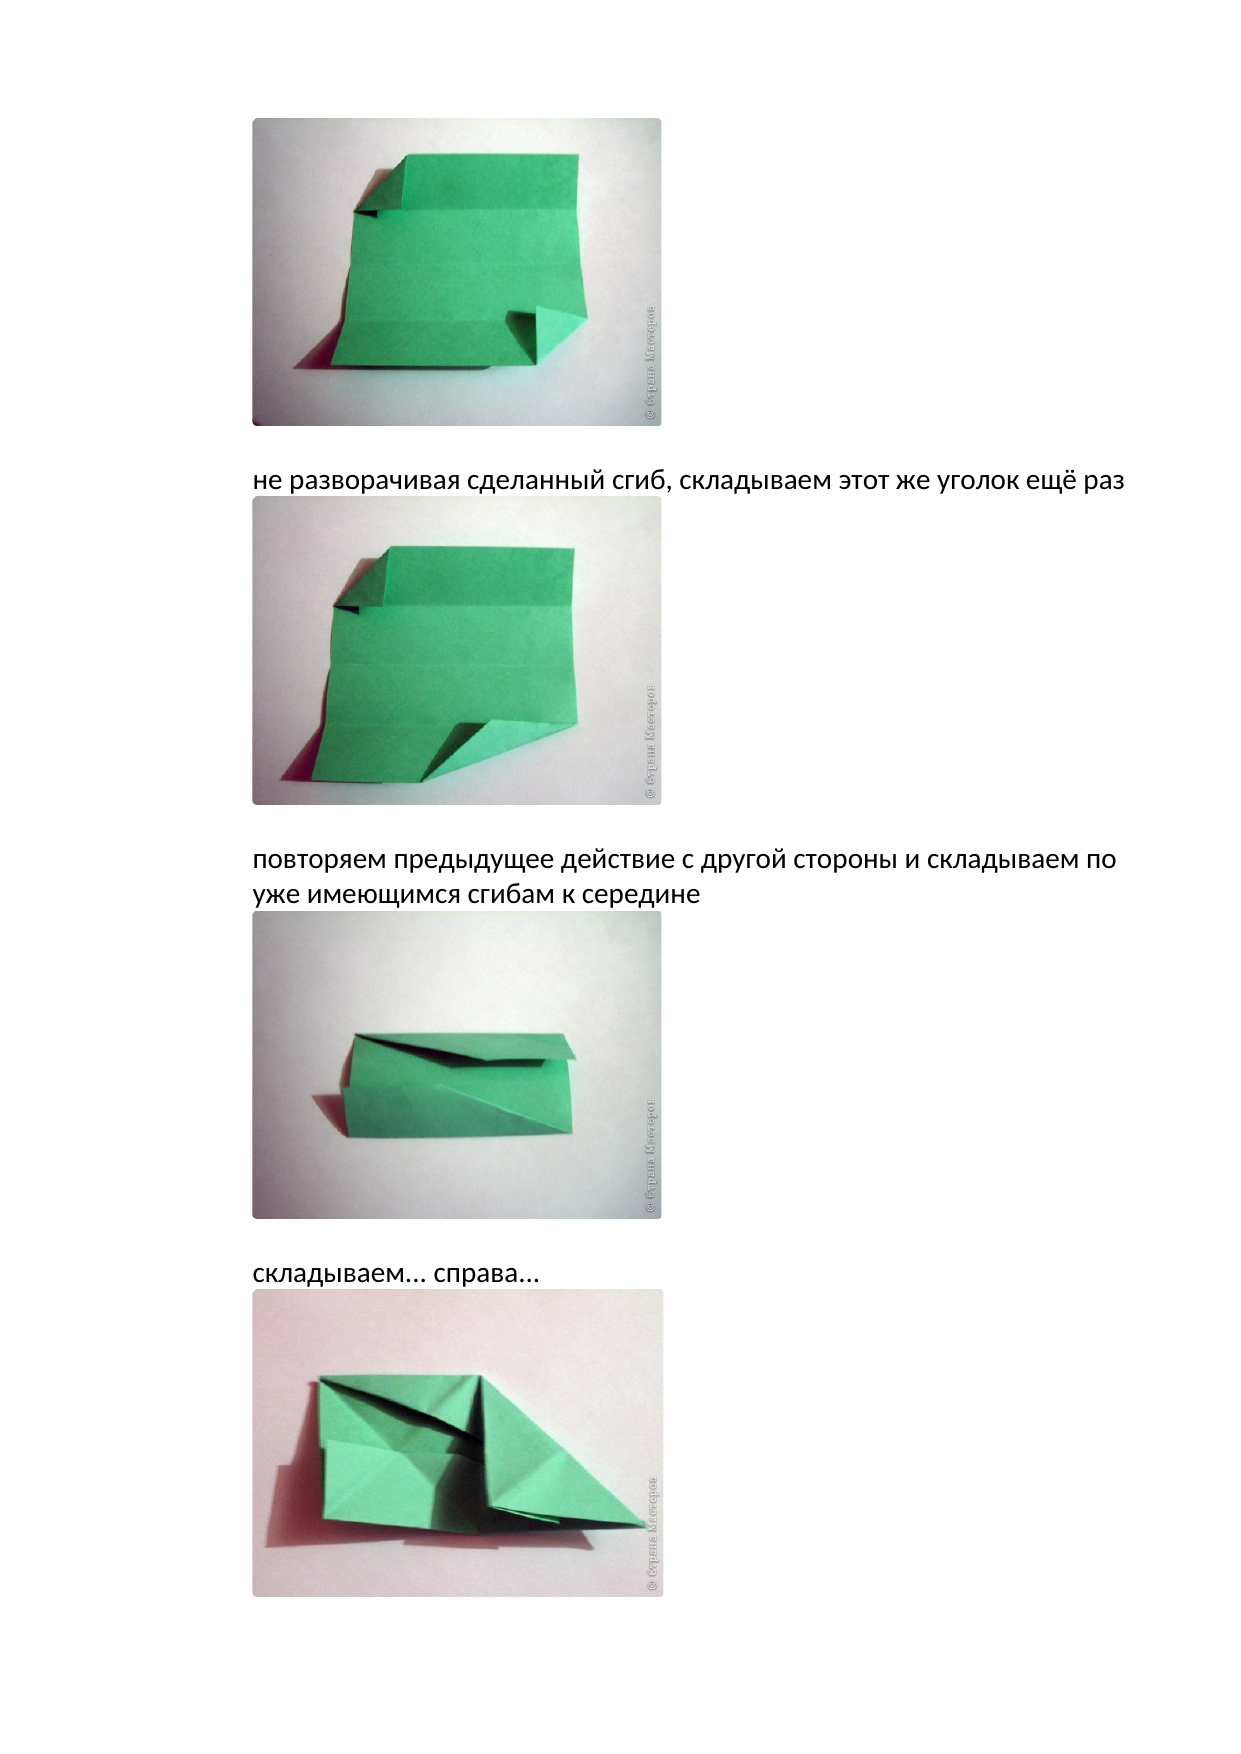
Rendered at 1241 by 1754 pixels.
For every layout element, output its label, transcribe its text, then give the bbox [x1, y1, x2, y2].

list не разворачивая сделанный сгиб, складываем этот же уголок ещё раз [252, 461, 1152, 497]
picture [252, 1289, 664, 1597]
picture [252, 496, 662, 805]
list складываем... справа... [252, 1254, 1152, 1290]
picture [252, 118, 662, 426]
picture [252, 911, 662, 1219]
list повторяем предыдущее действие с другой стороны и складываем по уже имеющимся сгибам к середине [252, 840, 1152, 911]
